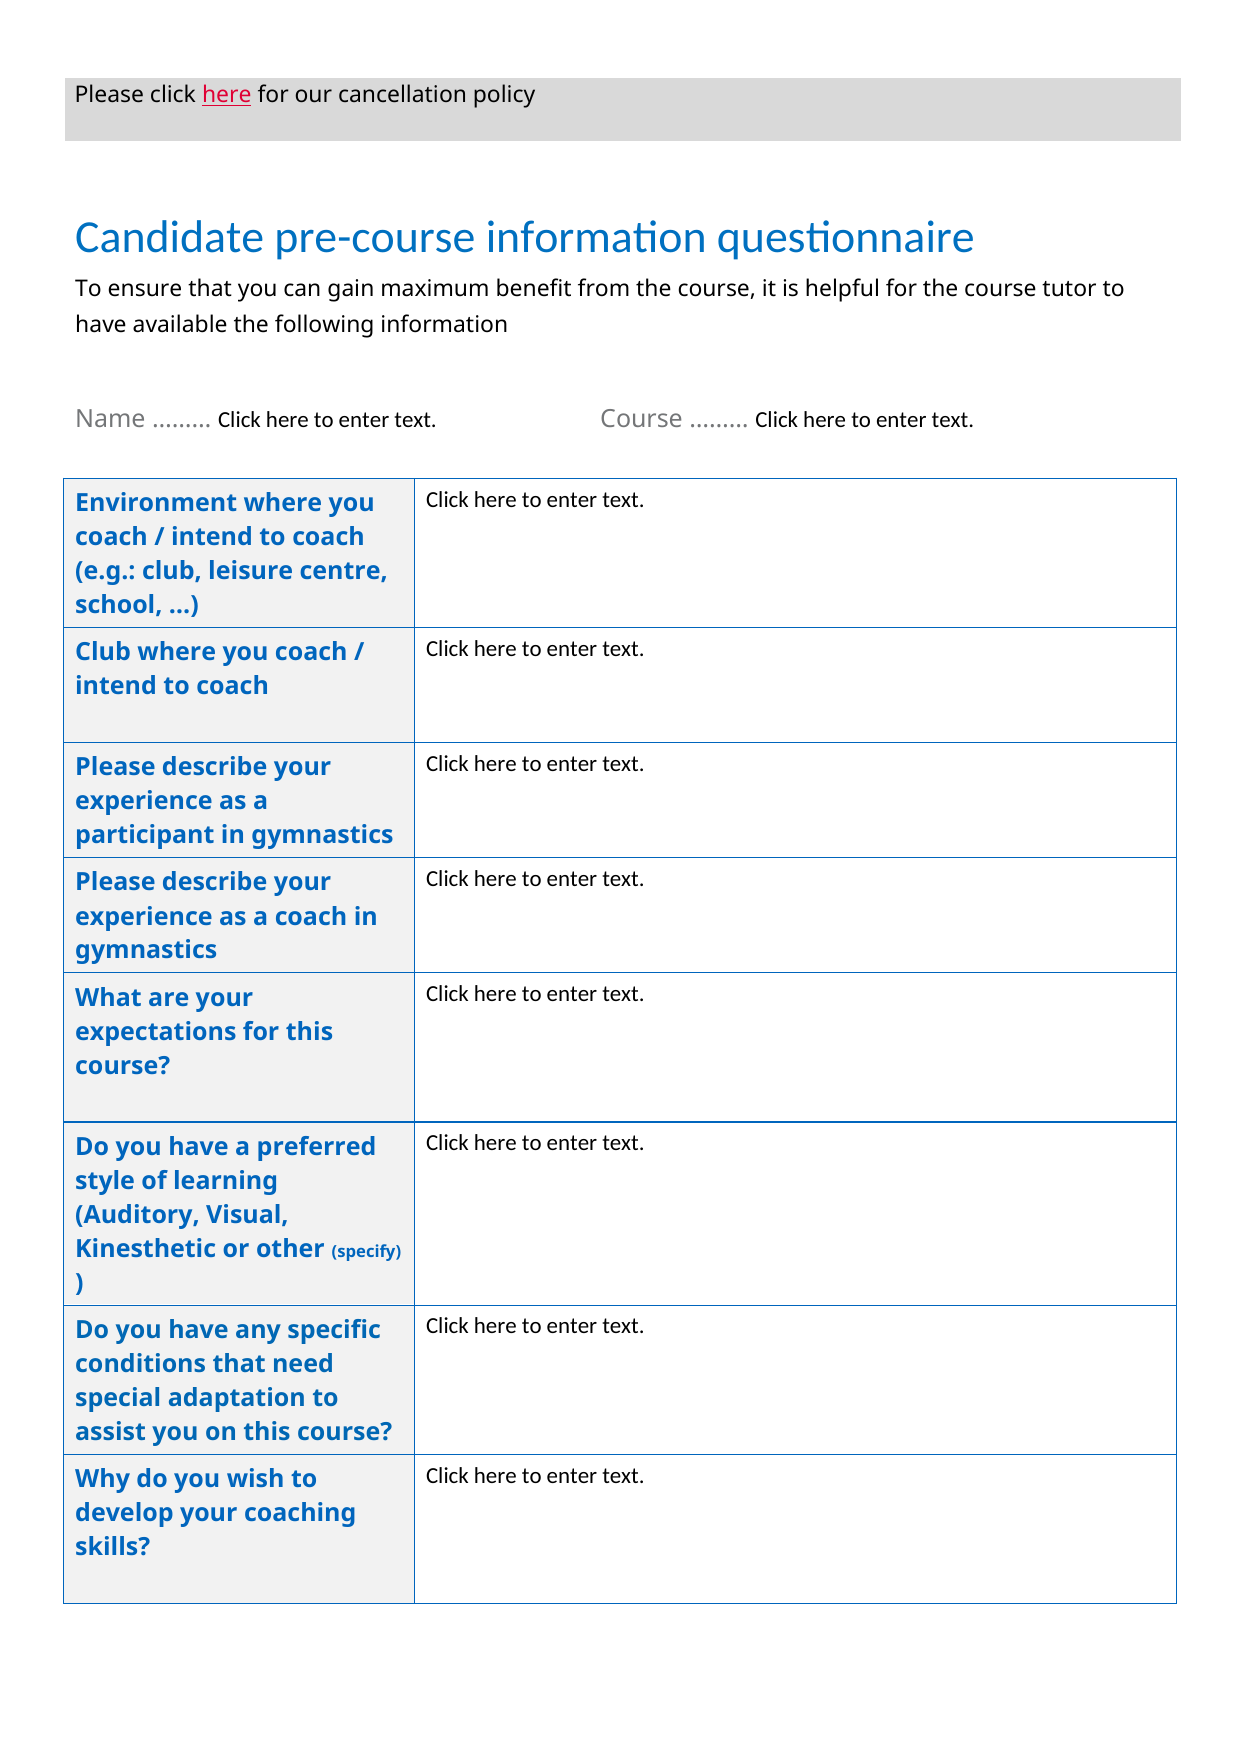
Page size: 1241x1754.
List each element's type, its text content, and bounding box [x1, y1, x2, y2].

table_cell Why do you wish to develop your coaching skills? [64, 1455, 414, 1603]
text To ensure that you can gain maximum benefit from the course, it is helpful for the course tutor to have available the following information [75, 272, 1165, 339]
table_cell What are your expectations for this course? [64, 973, 414, 1121]
text Candidate pre-course information questionnaire [75, 208, 1165, 264]
table_cell Do you have any specific conditions that need special adaptation to assist you on this course? [64, 1306, 414, 1454]
table_cell Please describe your experience as a coach in gymnastics [64, 858, 414, 972]
text Name ……… Course ……… [75, 401, 1165, 435]
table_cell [65, 78, 1181, 141]
table_cell Please describe your experience as a participant in gymnastics [64, 743, 414, 857]
table_cell Do you have a preferred style of learning (Auditory, Visual, Kinesthetic or other (specify) ) [64, 1123, 414, 1304]
table_header Environment where you coach / intend to coach (e.g.: club, leisure centre, school, …) [64, 479, 414, 627]
table_cell Club where you coach / intend to coach [64, 628, 414, 742]
